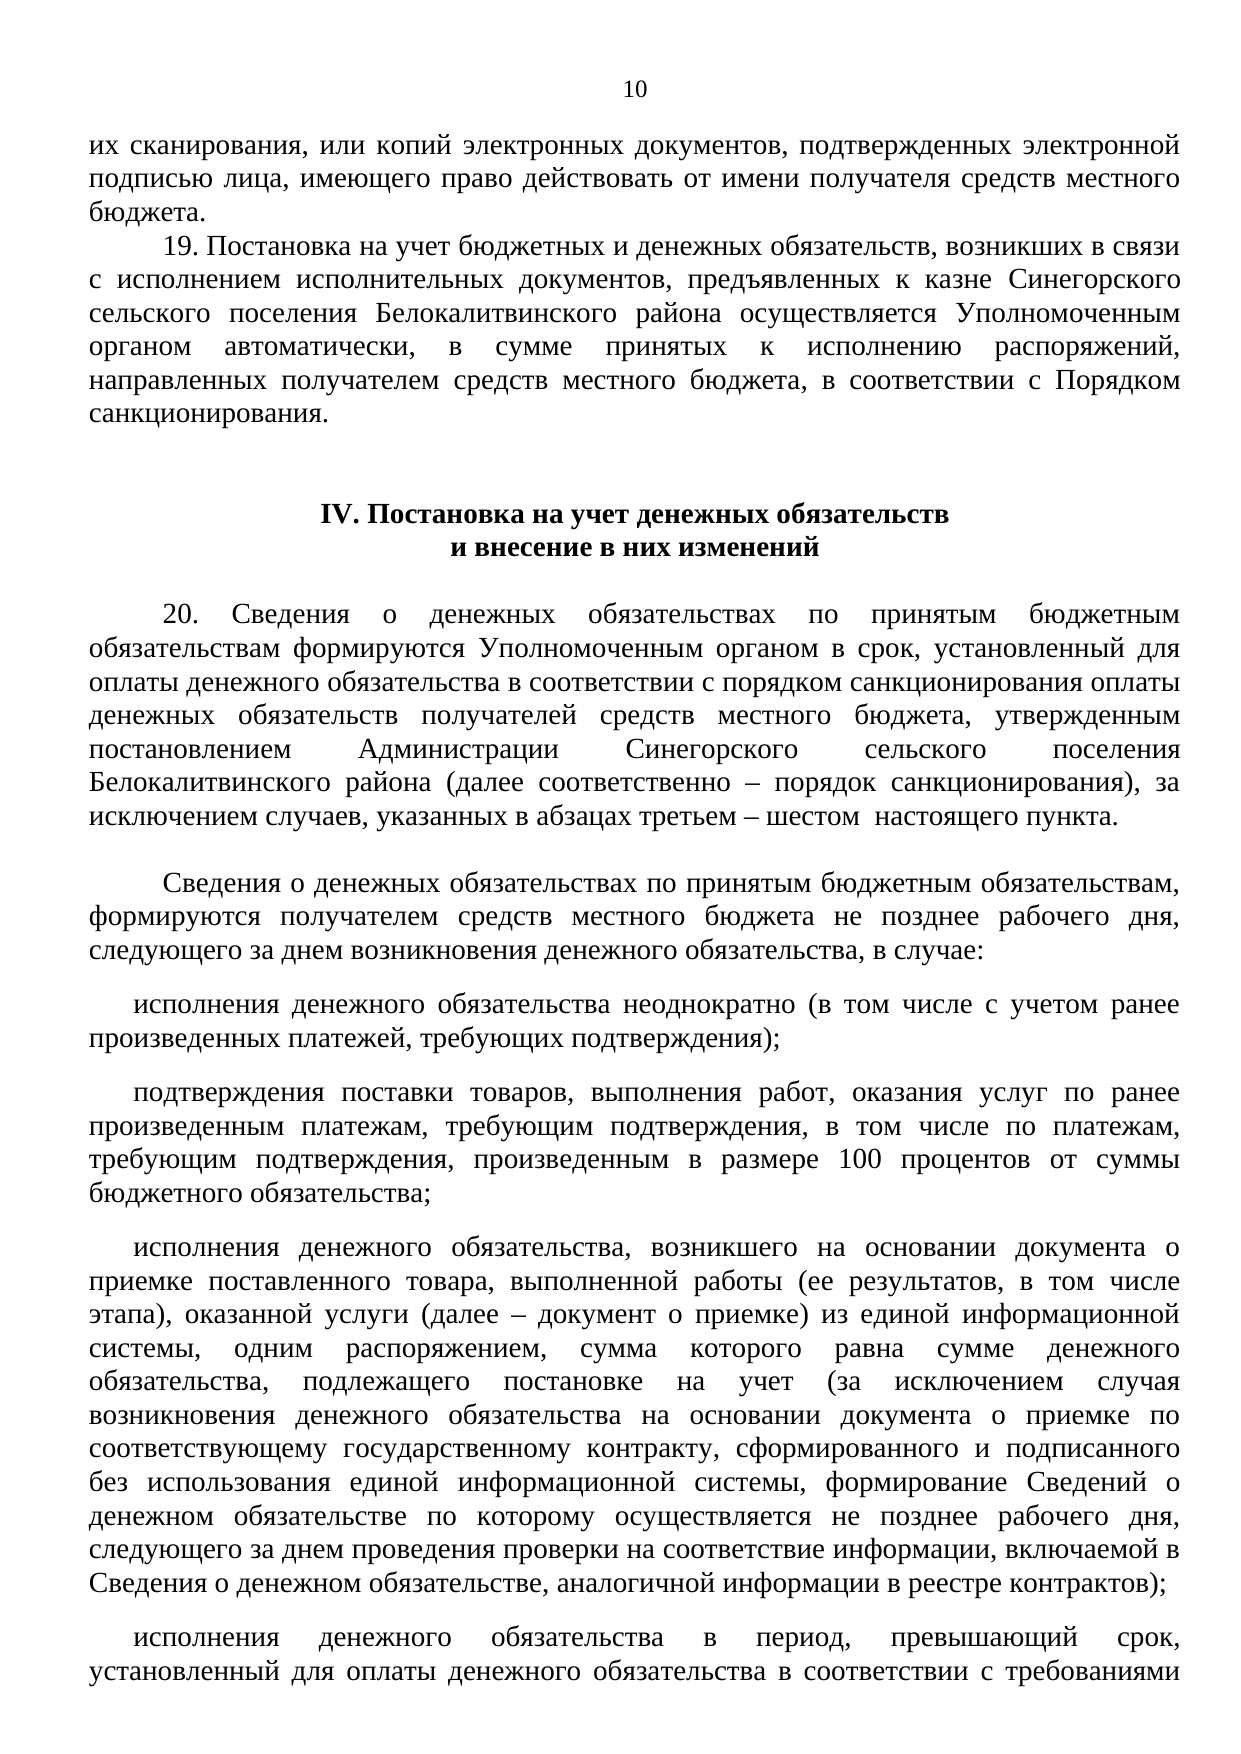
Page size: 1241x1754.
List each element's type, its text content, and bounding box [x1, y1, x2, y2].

text 19. Постановка на учет бюджетных и денежных обязательств, возникших в связи с исполнением исполнительных документов, предъявленных к казне Синегорского сельского поселения Белокалитвинского района осуществляется Уполномоченным органом автоматически, в сумме принятых к исполнению распоряжений, направленных получателем средств местного бюджета, в соответствии с Порядком санкционирования. [89, 228, 1181, 429]
text Сведения о денежных обязательствах по принятым бюджетным обязательствам, формируются получателем средств местного бюджета не позднее рабочего дня, следующего за днем возникновения денежного обязательства, в случае: [89, 865, 1181, 966]
text подтверждения поставки товаров, выполнения работ, оказания услуг по ранее произведенным платежам, требующим подтверждения, в том числе по платежам, требующим подтверждения, произведенным в размере 100 процентов от суммы бюджетного обязательства; [89, 1074, 1181, 1208]
text исполнения денежного обязательства, возникшего на основании документа о приемке поставленного товара, выполненной работы (ее результатов, в том числе этапа), оказанной услуги (далее – документ о приемке) из единой информационной системы, одним распоряжением, сумма которого равна сумме денежного обязательства, подлежащего постановке на учет (за исключением случая возникновения денежного обязательства на основании документа о приемке по соответствующему государственному контракту, сформированного и подписанного без использования единой информационной системы, формирование Сведений о денежном обязательстве по которому осуществляется не позднее рабочего дня, следующего за днем проведения проверки на соответствие информации, включаемой в Сведения о денежном обязательстве, аналогичной информации в реестре контрактов); [89, 1229, 1181, 1598]
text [89, 1619, 1181, 1686]
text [89, 127, 1181, 228]
text исполнения денежного обязательства неоднократно (в том числе с учетом ранее произведенных платежей, требующих подтверждения); [89, 986, 1181, 1053]
title IV. Постановка на учет денежных обязательств [89, 496, 1181, 529]
title и внесение в них изменений [89, 529, 1181, 563]
text 20. Сведения о денежных обязательствах по принятым бюджетным обязательствам формируются Уполномоченным органом в срок, установленный для оплаты денежного обязательства в соответствии с порядком санкционирования оплаты денежных обязательств получателей средств местного бюджета, утвержденным постановлением Администрации Синегорского сельского поселения Белокалитвинского района (далее соответственно – порядок санкционирования), за исключением случаев, указанных в абзацах третьем – шестом настоящего пункта. [89, 597, 1181, 831]
